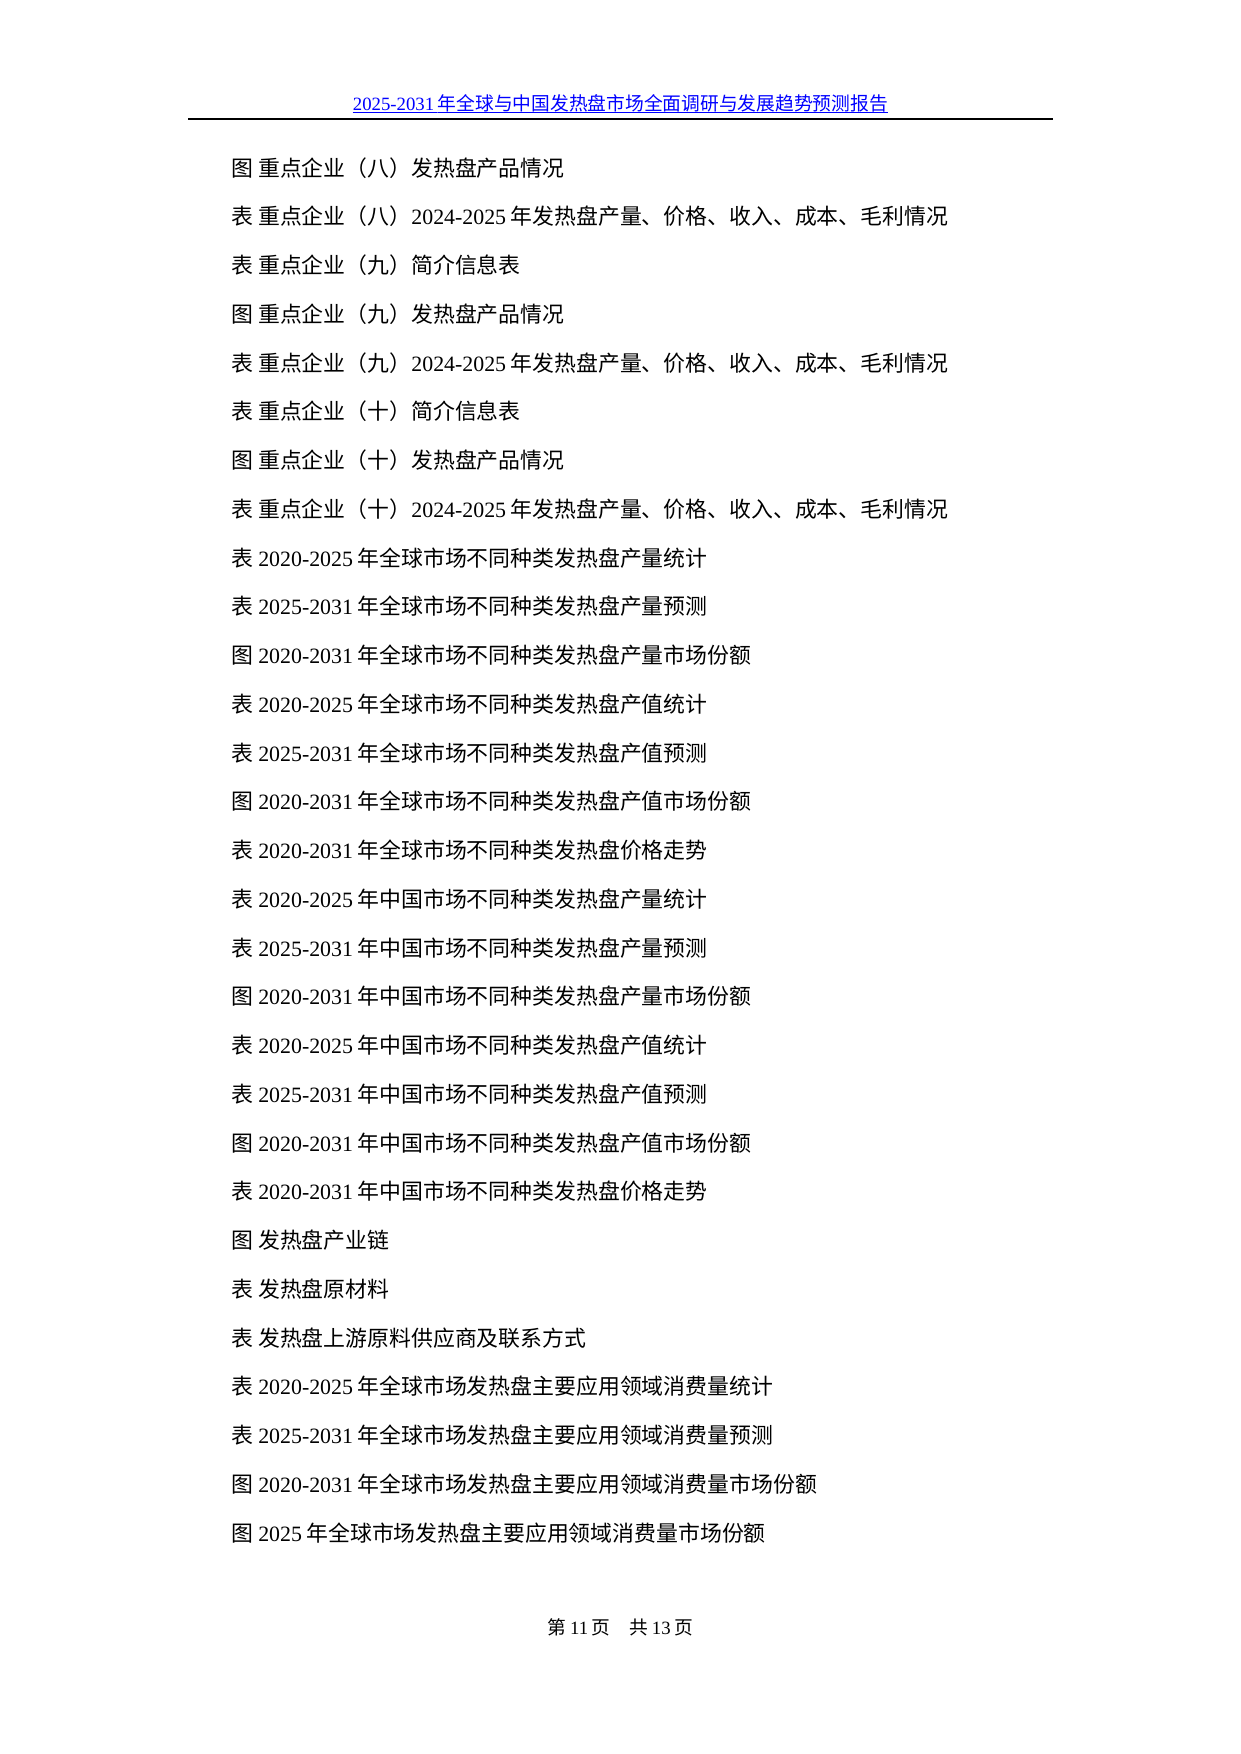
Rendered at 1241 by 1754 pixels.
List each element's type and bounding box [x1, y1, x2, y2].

text [187, 150, 1053, 1548]
